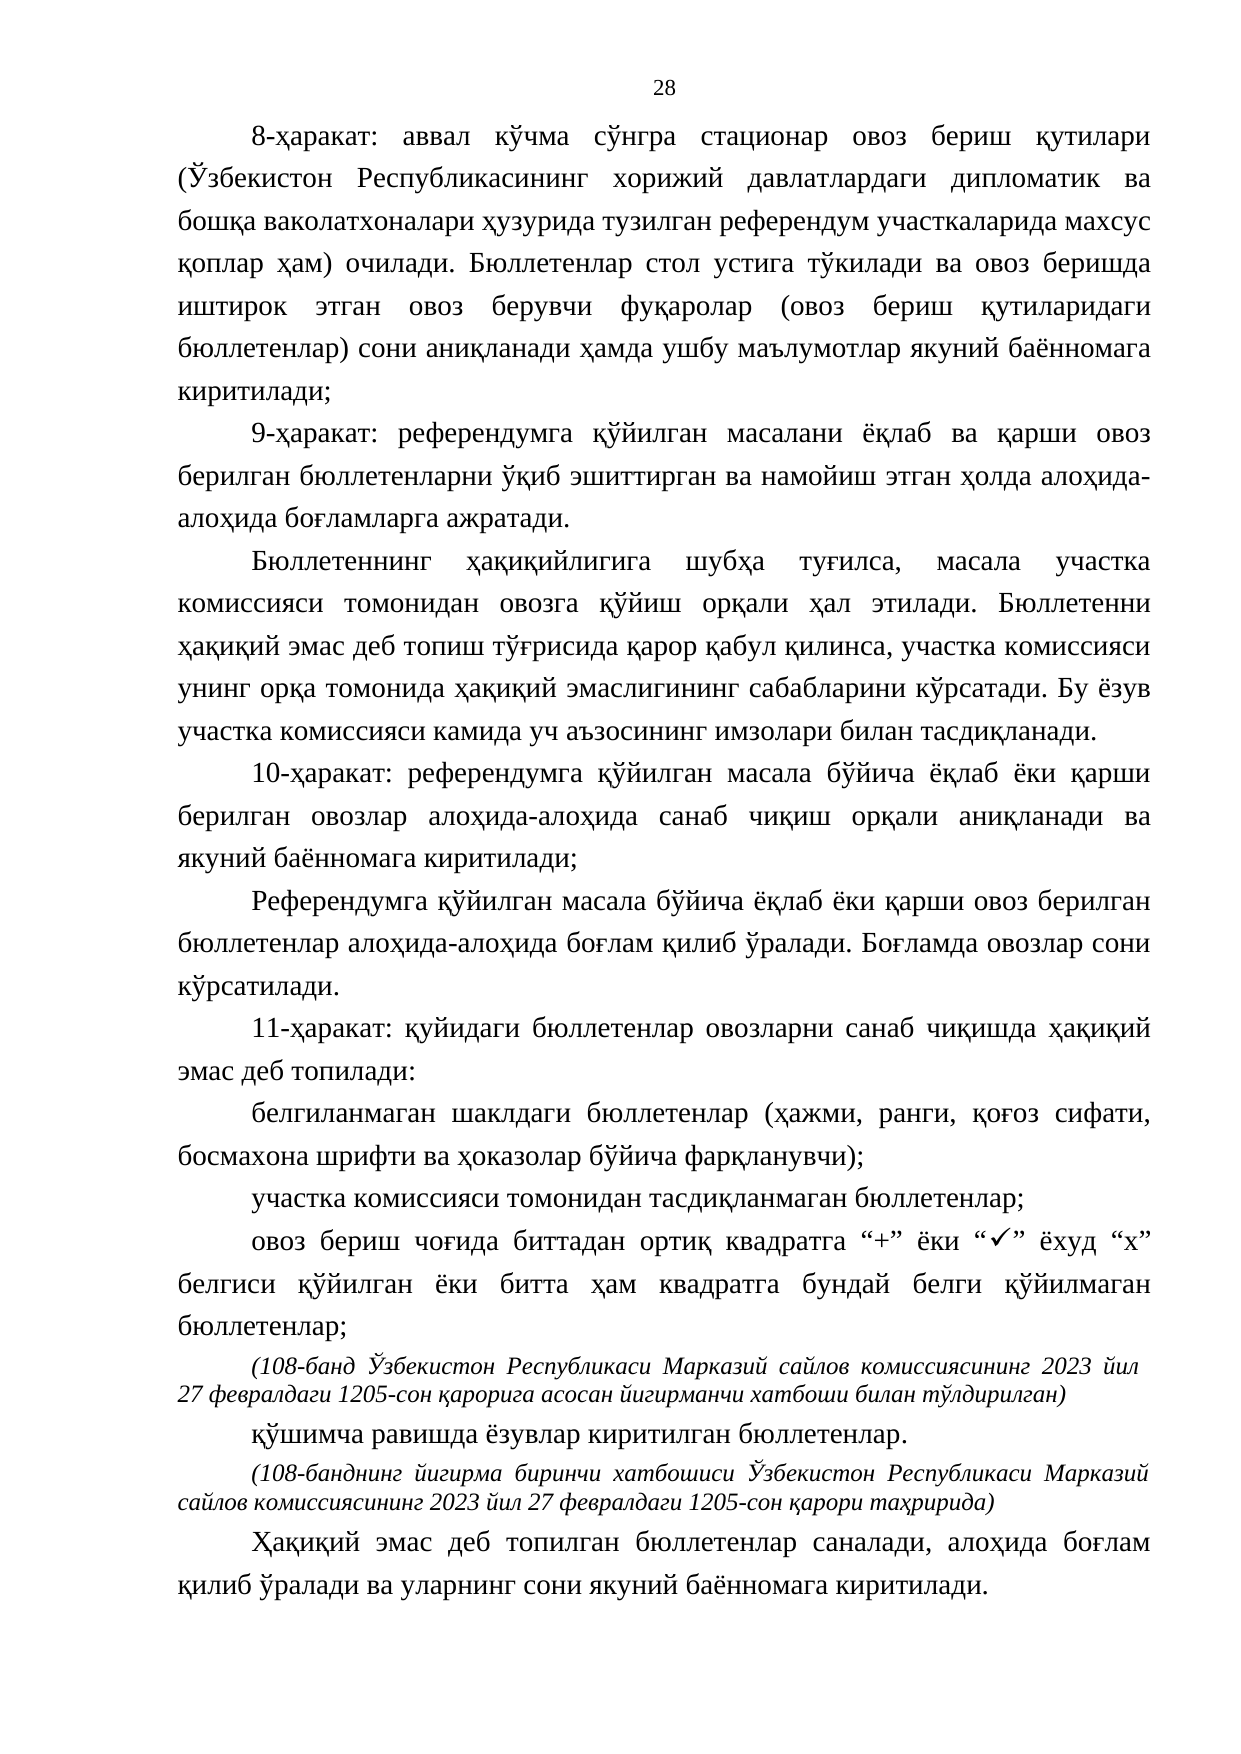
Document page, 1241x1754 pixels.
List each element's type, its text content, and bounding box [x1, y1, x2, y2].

text участка комиссияси томонидан тасдиқланмаган бюллетенлар; [177, 1181, 1152, 1214]
text 9-ҳаракат: референдумга қўйилган масалани ёқлаб ва қарши овоз берилган бюллетенларни ўқиб эшиттирган ва намойиш этган ҳолда алоҳида-алоҳида боғламларга ажратади. [177, 416, 1152, 534]
text белгиланмаган шаклдаги бюллетенлар (ҳажми, ранги, қоғоз сифати, босмахона шрифти ва ҳоказолар бўйича фарқланувчи); [177, 1096, 1152, 1172]
text Ҳақиқий эмас деб топилган бюллетенлар саналади, алоҳида боғлам қилиб ўралади ва уларнинг сони якуний баённомага киритилади. [177, 1524, 1152, 1600]
text 10-ҳаракат: референдумга қўйилган масала бўйича ёқлаб ёки қарши берилган овозлар алоҳида-алоҳида санаб чиқиш орқали аниқланади ва якуний баённомага киритилади; [177, 756, 1152, 874]
text овоз бериш чоғида биттадан ортиқ квадратга “+” ёки “” ёхуд “х” белгиси қўйилган ёки битта ҳам квадратга бундай белги қўйилмаган бюллетенлар; [177, 1223, 1152, 1342]
text (108-банд Ўзбекистон Республикаси Марказий сайлов комиссиясининг 2023 йил 27 февралдаги 1205-сон қарорига асосан йигирманчи хатбоши билан тўлдирилган) [177, 1351, 1152, 1408]
text Бюллетеннинг ҳақиқийлигига шубҳа туғилса, масала участка комиссияси томонидан овозга қўйиш орқали ҳал этилади. Бюллетенни ҳақиқий эмас деб топиш тўғрисида қарор қабул қилинса, участка комиссияси унинг орқа томонида ҳақиқий эмаслигининг сабабларини кўрсатади. Бу ёзув участка комиссияси камида уч аъзосининг имзолари билан тасдиқланади. [177, 543, 1152, 747]
text 8-ҳаракат: аввал кўчма сўнгра стационар овоз бериш қутилари (Ўзбекистон Республикасининг хорижий давлатлардаги дипломатик ва бошқа ваколатхоналари ҳузурида тузилган референдум участкаларида махсус қоплар ҳам) очилади. Бюллетенлар стол устига тўкилади ва овоз беришда иштирок этган овоз берувчи фуқаролар (овоз бериш қутиларидаги бюллетенлар) сони аниқланади ҳамда ушбу маълумотлар якуний баённомага киритилади; [177, 118, 1152, 407]
text Референдумга қўйилган масала бўйича ёқлаб ёки қарши овоз берилган бюллетенлар алоҳида-алоҳида боғлам қилиб ўралади. Боғламда овозлар сони кўрсатилади. [177, 883, 1152, 1002]
text қўшимча равишда ёзувлар киритилган бюллетенлар. [177, 1417, 1152, 1450]
text 11-ҳаракат: қуйидаги бюллетенлар овозларни санаб чиқишда ҳақиқий эмас деб топилади: [177, 1011, 1152, 1087]
text (108-банднинг йигирма биринчи хатбошиси Ўзбекистон Республикаси Марказий сайлов комиссиясининг 2023 йил 27 февралдаги 1205-сон қарори таҳририда) [177, 1458, 1152, 1516]
